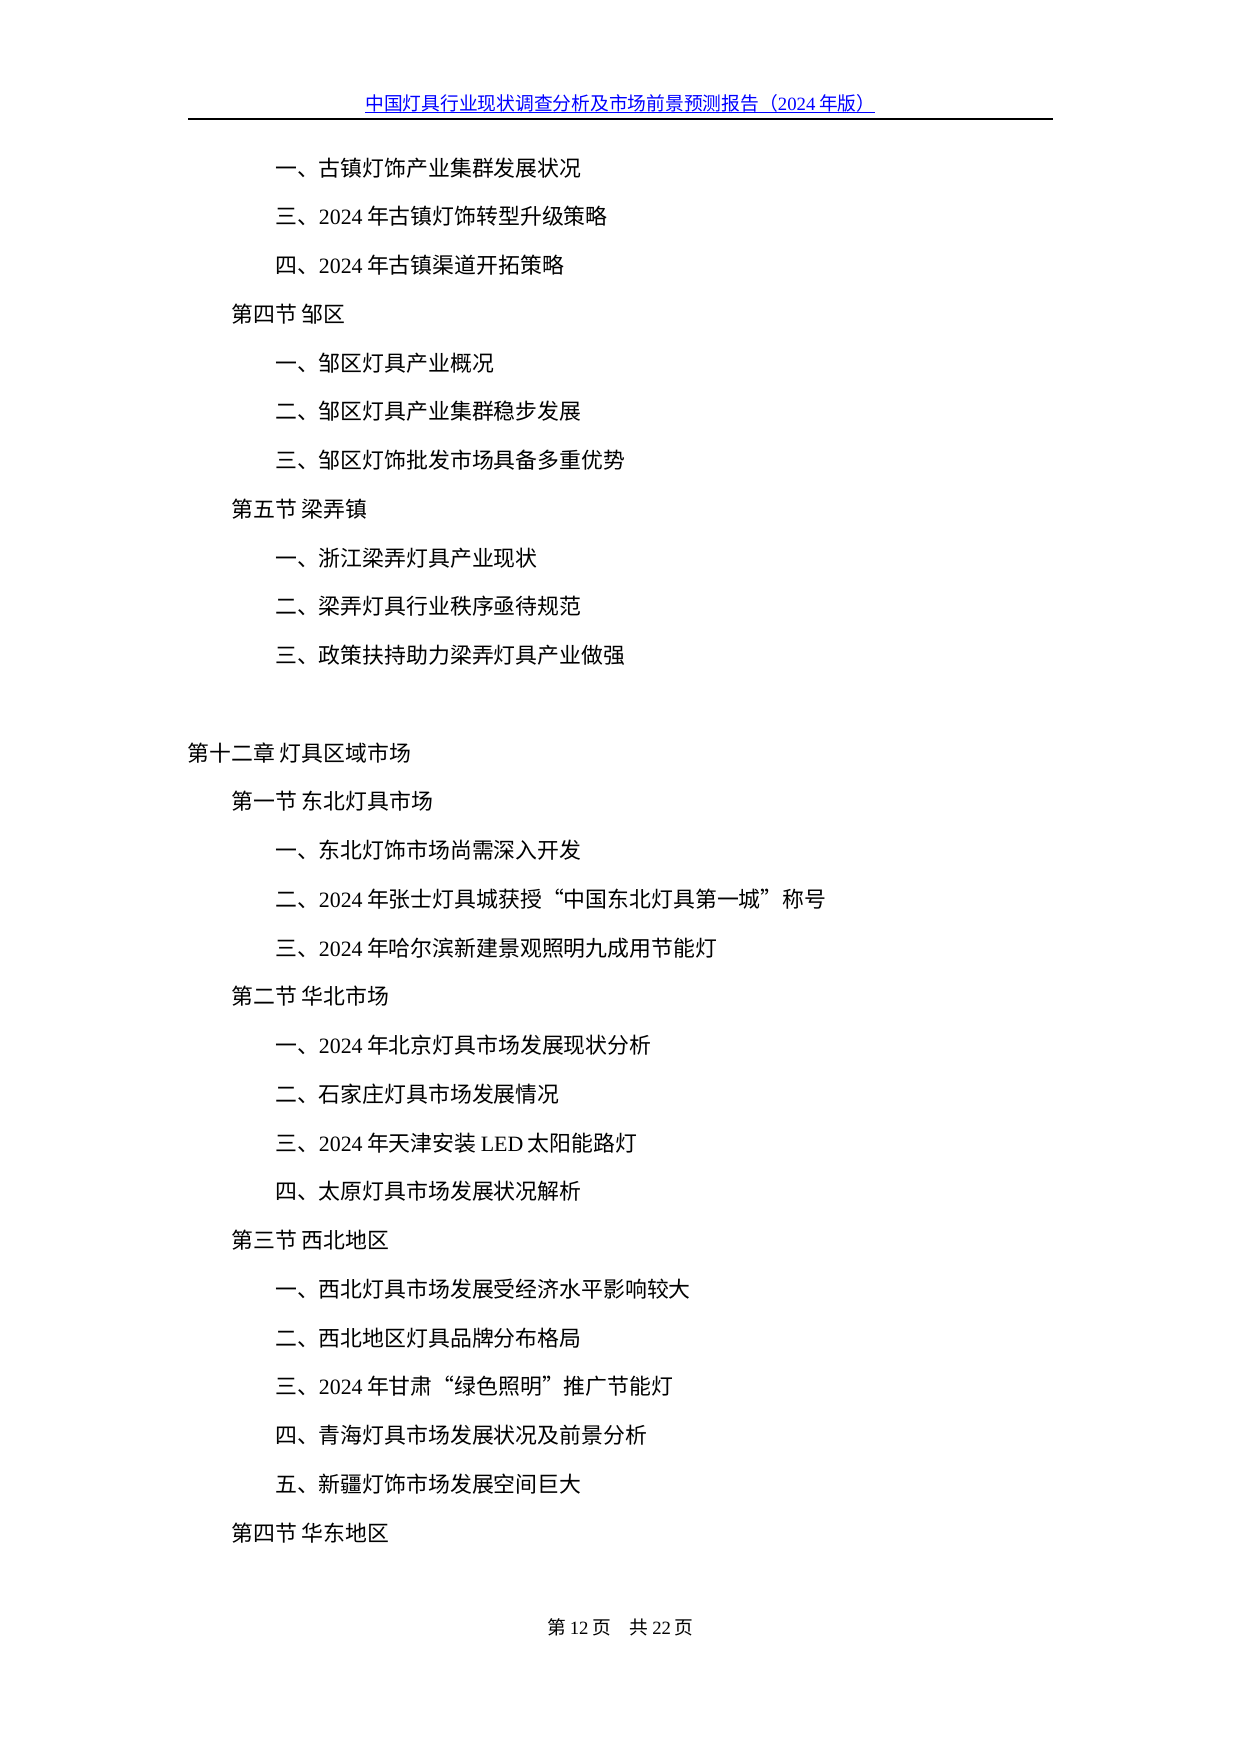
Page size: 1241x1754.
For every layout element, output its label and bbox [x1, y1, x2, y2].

text [187, 150, 1053, 1548]
